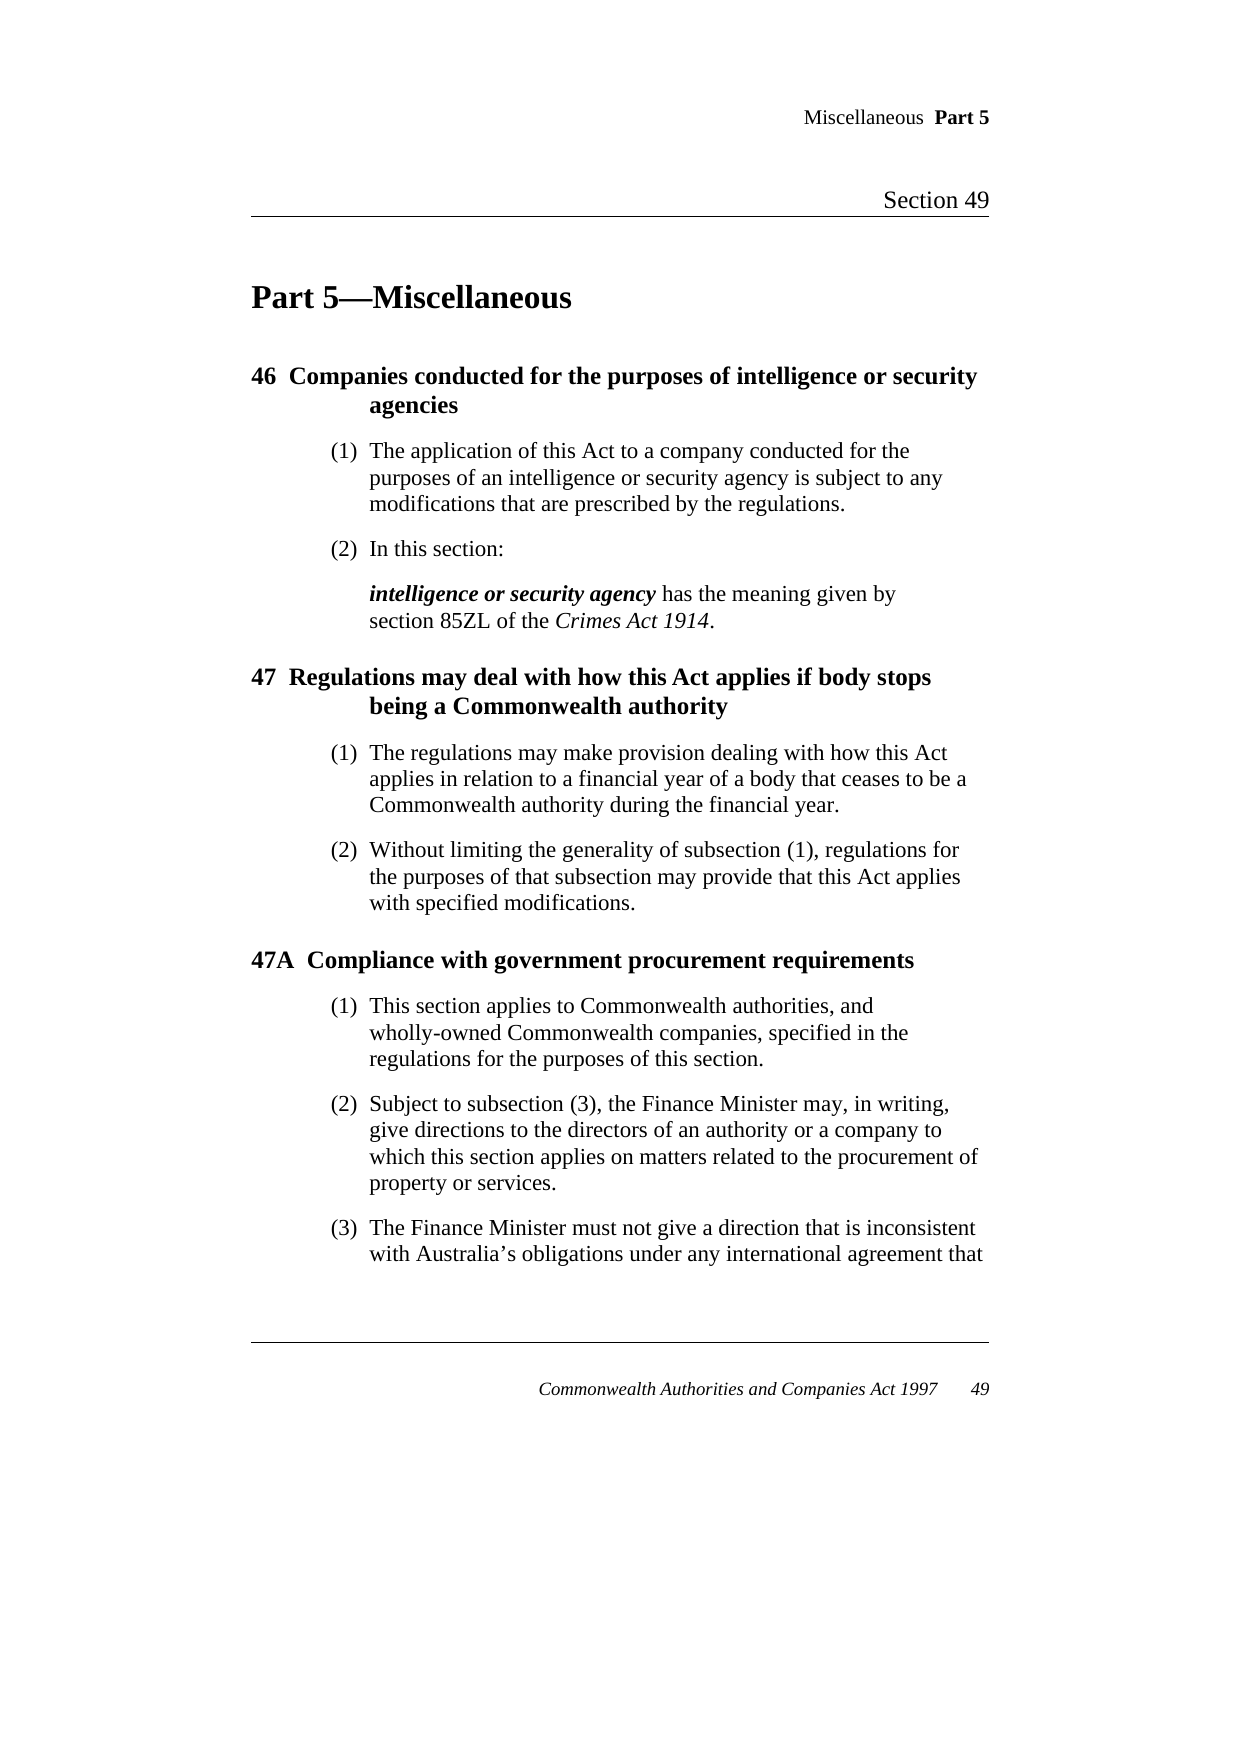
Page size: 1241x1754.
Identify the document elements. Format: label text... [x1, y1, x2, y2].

text (1) The application of this Act to a company conducted for the purposes of an intelligence or security agency is subject to any modifications that are prescribed by the regulations. [251, 438, 989, 517]
text intelligence or security agency has the meaning given by section 85ZL of the Crimes Act 1914. [369, 581, 989, 633]
text (1) The regulations may make provision dealing with how this Act applies in relation to a financial year of a body that ceases to be a Commonwealth authority during the financial year. [251, 739, 989, 818]
text (1) This section applies to Commonwealth authorities, and wholly-owned companies, specified in the regulations for the purposes of this section. [251, 992, 989, 1071]
text (2) Without limiting the generality of subsection (1), regulations for the purposes of that subsection may provide that this Act applies with specified modifications. [251, 836, 989, 916]
text 47 Regulations may deal with how this Act applies if body stops being a Commonwealth authority [251, 662, 989, 720]
text 47A Compliance with government procurement requirements [251, 945, 989, 973]
text 46 Companies conducted for the purposes of intelligence or security agencies [251, 361, 989, 419]
text (2) Subject to subsection (3), the Finance Minister may, in writing, give directions to the directors of an authority or a company to which this section applies on matters related to the procurement of property or services. [251, 1090, 989, 1195]
text (2) In this section: [251, 535, 989, 562]
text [251, 1214, 989, 1267]
text Part 5—Miscellaneous [251, 277, 989, 316]
